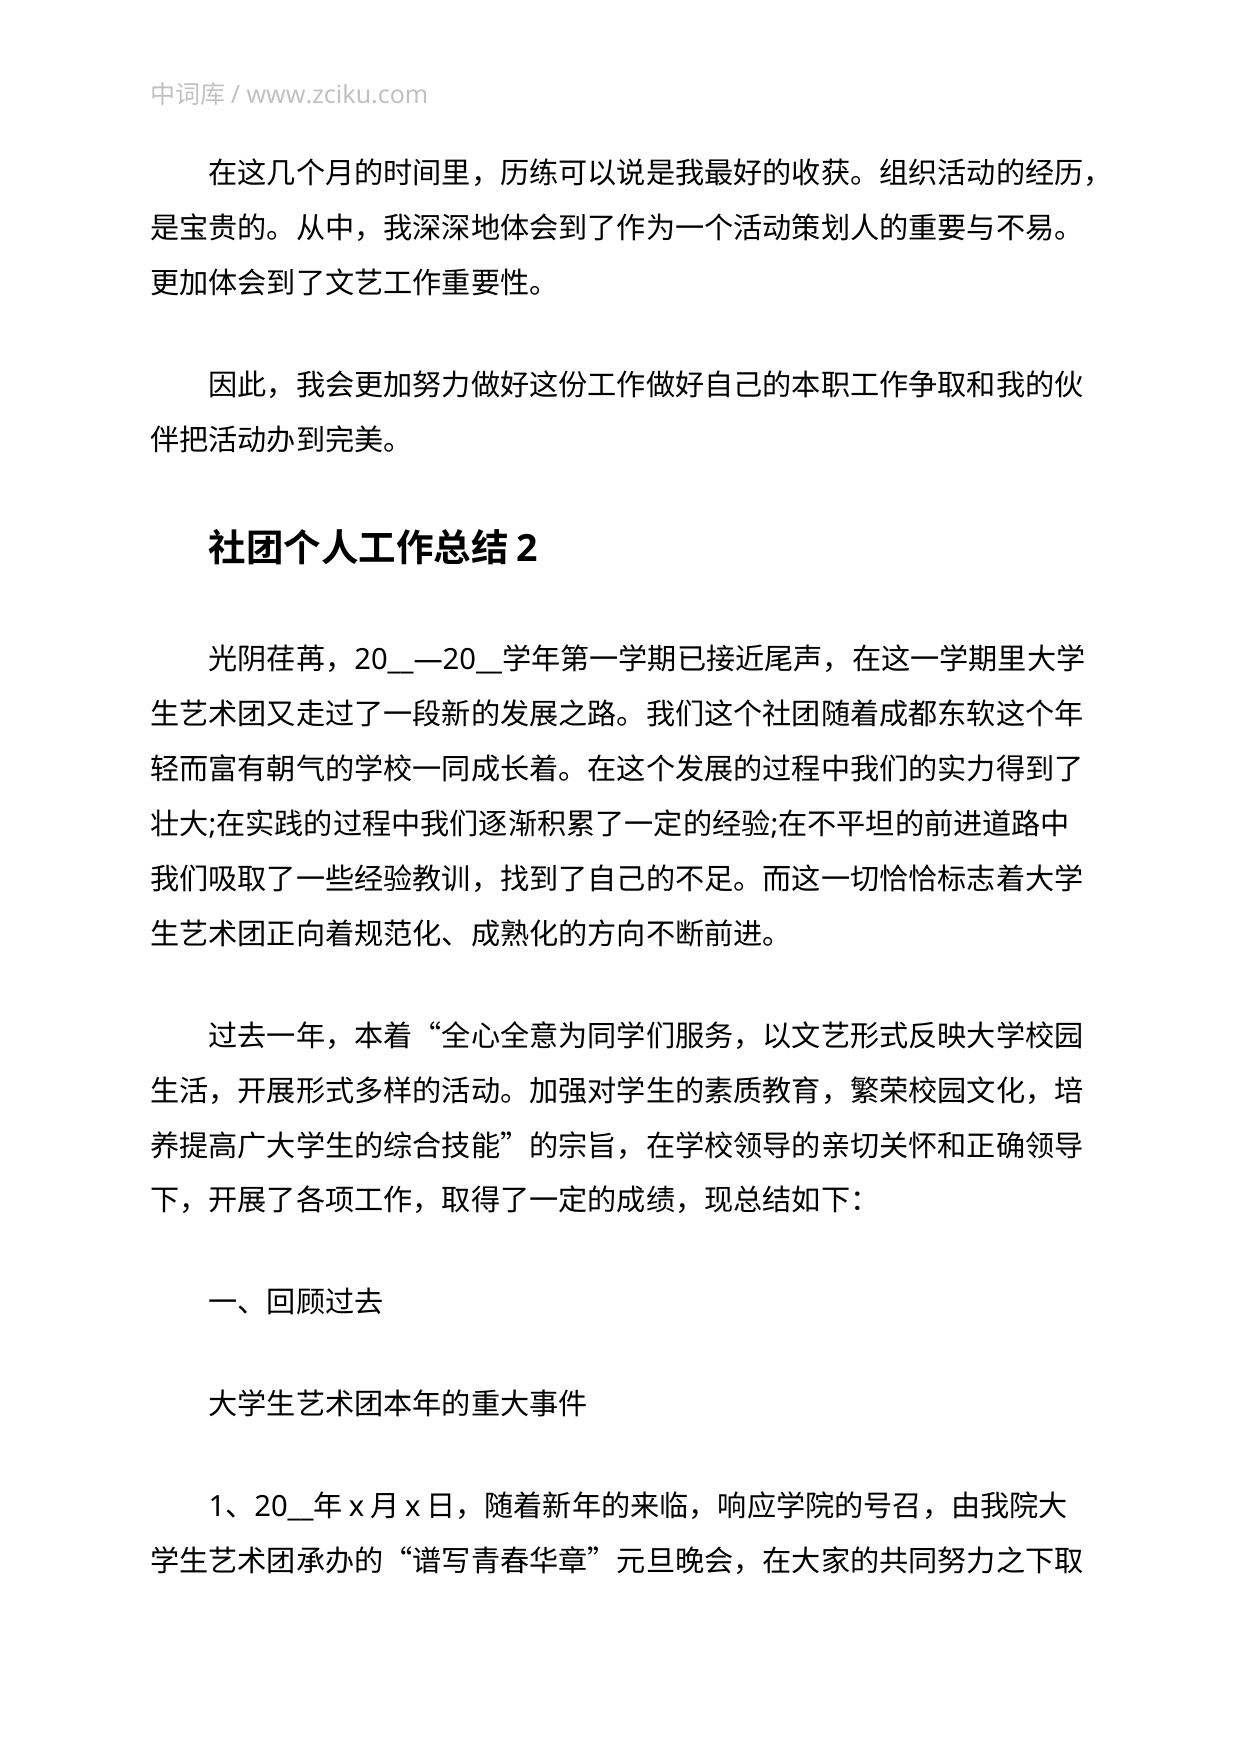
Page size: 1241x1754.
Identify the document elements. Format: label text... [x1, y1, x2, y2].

text 社团个人工作总结2 [150, 518, 1090, 573]
text 过去一年，本着“全心全意为同学们服务，以文艺形式反映大学校园生活，开展形式多样的活动。加强对学生的素质教育，繁荣校园文化，培养提高广大学生的综合技能”的宗旨，在学校领导的亲切关怀和正确领导下，开展了各项工作，取得了一定的成绩，现总结如下： [150, 1012, 1090, 1219]
text 大学生艺术团本年的重大事件 [150, 1381, 1090, 1423]
text 一、回顾过去 [150, 1279, 1090, 1321]
text 因此，我会更加努力做好这份工作做好自己的本职工作争取和我的伙伴把活动办到完美。 [150, 362, 1090, 459]
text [150, 1482, 1090, 1579]
text 光阴荏苒，20__—20__学年第一学期已接近尾声，在这一学期里大学生艺术团又走过了一段新的发展之路。我们这个社团随着成都东软这个年轻而富有朝气的学校一同成长着。在这个发展的过程中我们的实力得到了壮大;在实践的过程中我们逐渐积累了一定的经验;在不平坦的前进道路中我们吸取了一些经验教训，找到了自己的不足。而这一切恰恰标志着大学生艺术团正向着规范化、成熟化的方向不断前进。 [150, 636, 1090, 953]
text 在这几个月的时间里，历练可以说是我最好的收获。组织活动的经历，是宝贵的。从中，我深深地体会到了作为一个活动策划人的重要与不易。更加体会到了文艺工作重要性。 [150, 150, 1090, 302]
